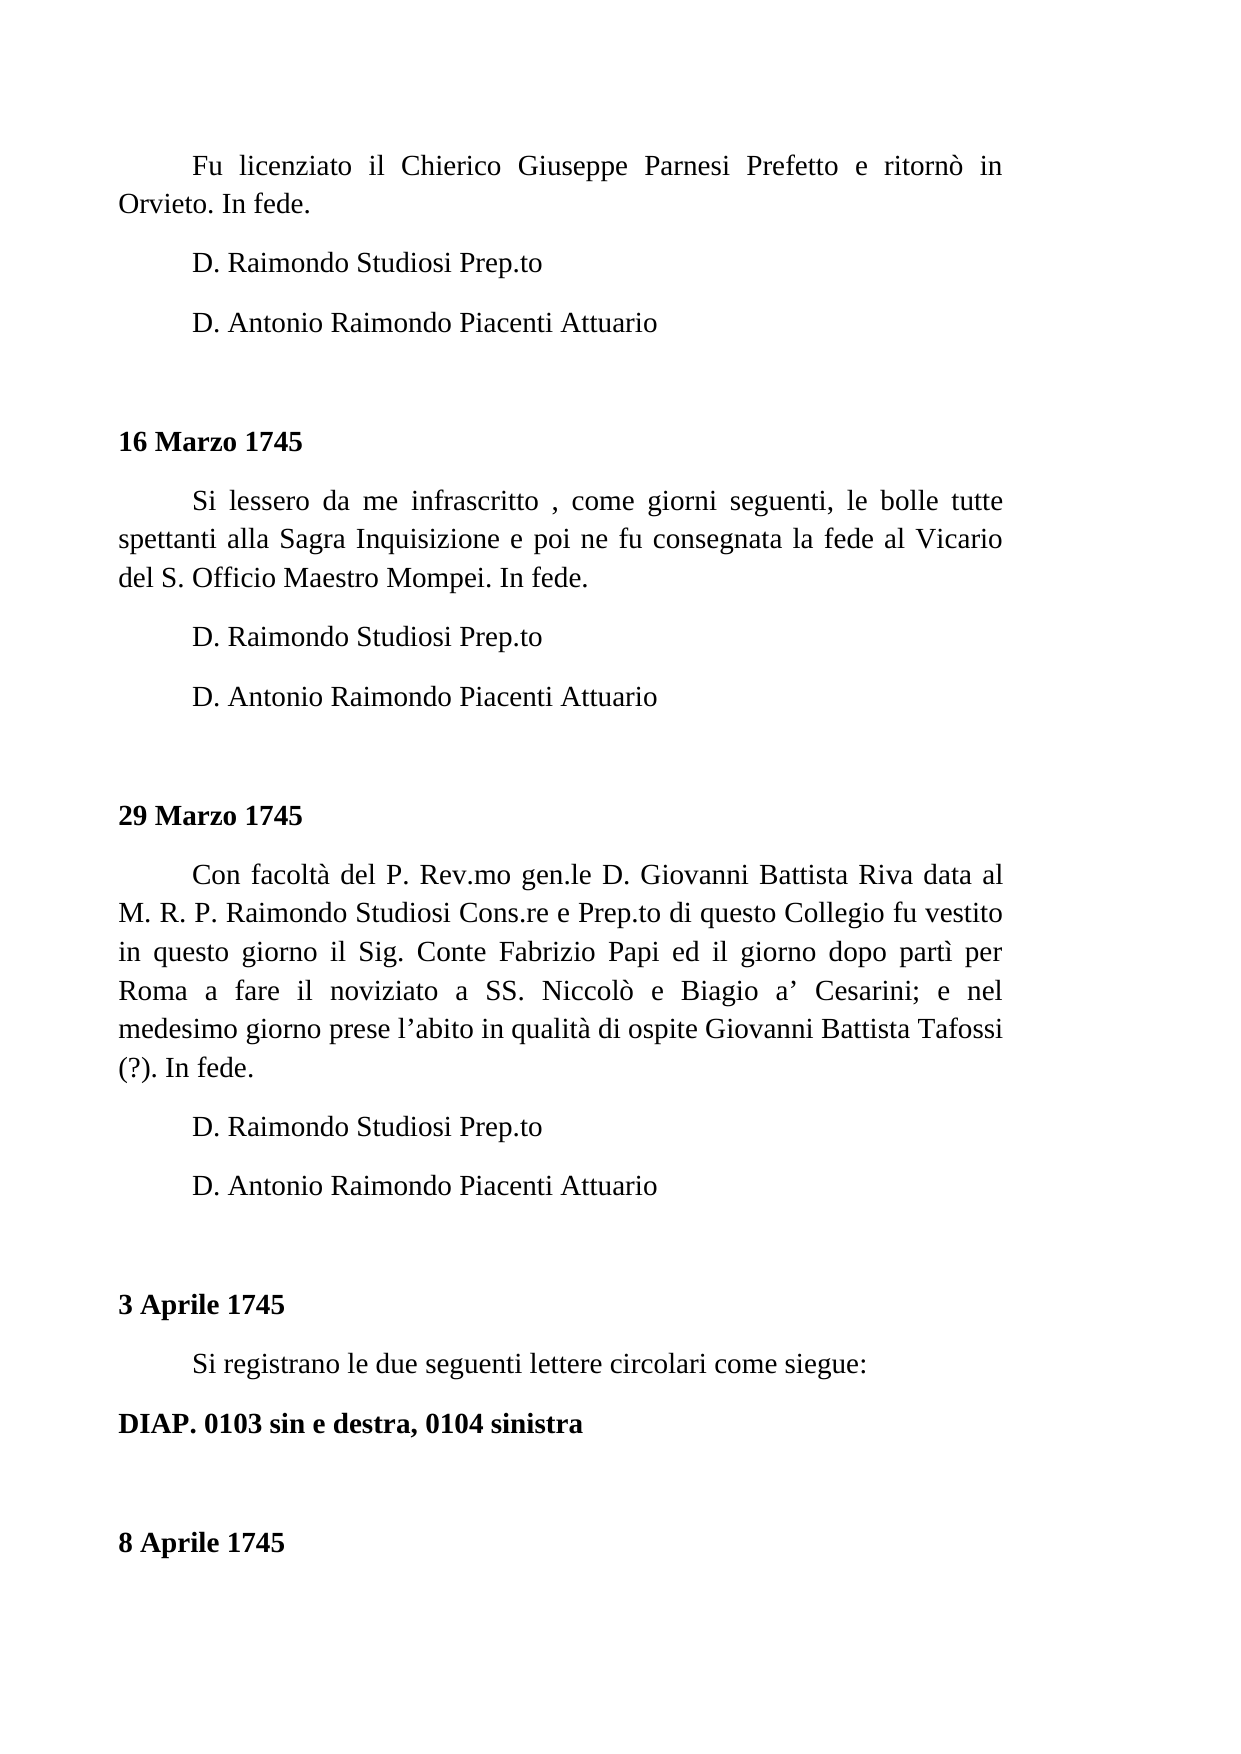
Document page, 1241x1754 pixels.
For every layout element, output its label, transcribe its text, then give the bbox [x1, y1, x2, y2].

text 8 Aprile 1745 [118, 1525, 1004, 1558]
text D. Raimondo Studiosi Prep.to [118, 1109, 1004, 1143]
text Si lessero da me infrascritto , come giorni seguenti, le bolle tutte spettanti alla Sagra Inquisizione e poi ne fu consegnata la fede al Vicario del S. Officio Maestro Mompei. In fede. [118, 483, 1004, 594]
text Si registrano le due seguenti lettere circolari come siegue: [118, 1347, 1004, 1380]
text DIAP. 0103 sin e destra, 0104 sinistra [118, 1406, 1004, 1439]
text 29 Marzo 1745 [118, 798, 1004, 831]
text D. Antonio Raimondo Piacenti Attuario [118, 679, 1004, 712]
text D. Antonio Raimondo Piacenti Attuario [118, 305, 1004, 338]
text Fu licenziato il Chierico Giuseppe Parnesi Prefetto e ritornò in Orvieto. In fede. [118, 148, 1004, 220]
text 16 Marzo 1745 [118, 424, 1004, 457]
text Con facoltà del P. Rev.mo gen.le D. Giovanni Battista Riva data al M. R. P. Raimondo Studiosi Cons.re e Prep.to di questo Collegio fu vestito in questo giorno il Sig. Conte Fabrizio Papi ed il giorno dopo partì per Roma a fare il noviziato a SS. Niccolò e Biagio a’ Cesarini; e nel medesimo giorno prese l’abito in qualità di ospite Giovanni Battista Tafossi (?). In fede. [118, 857, 1004, 1083]
text D. Antonio Raimondo Piacenti Attuario [118, 1168, 1004, 1202]
text D. Raimondo Studiosi Prep.to [118, 619, 1004, 653]
text D. Raimondo Studiosi Prep.to [118, 246, 1004, 279]
text 3 Aprile 1745 [118, 1287, 1004, 1321]
